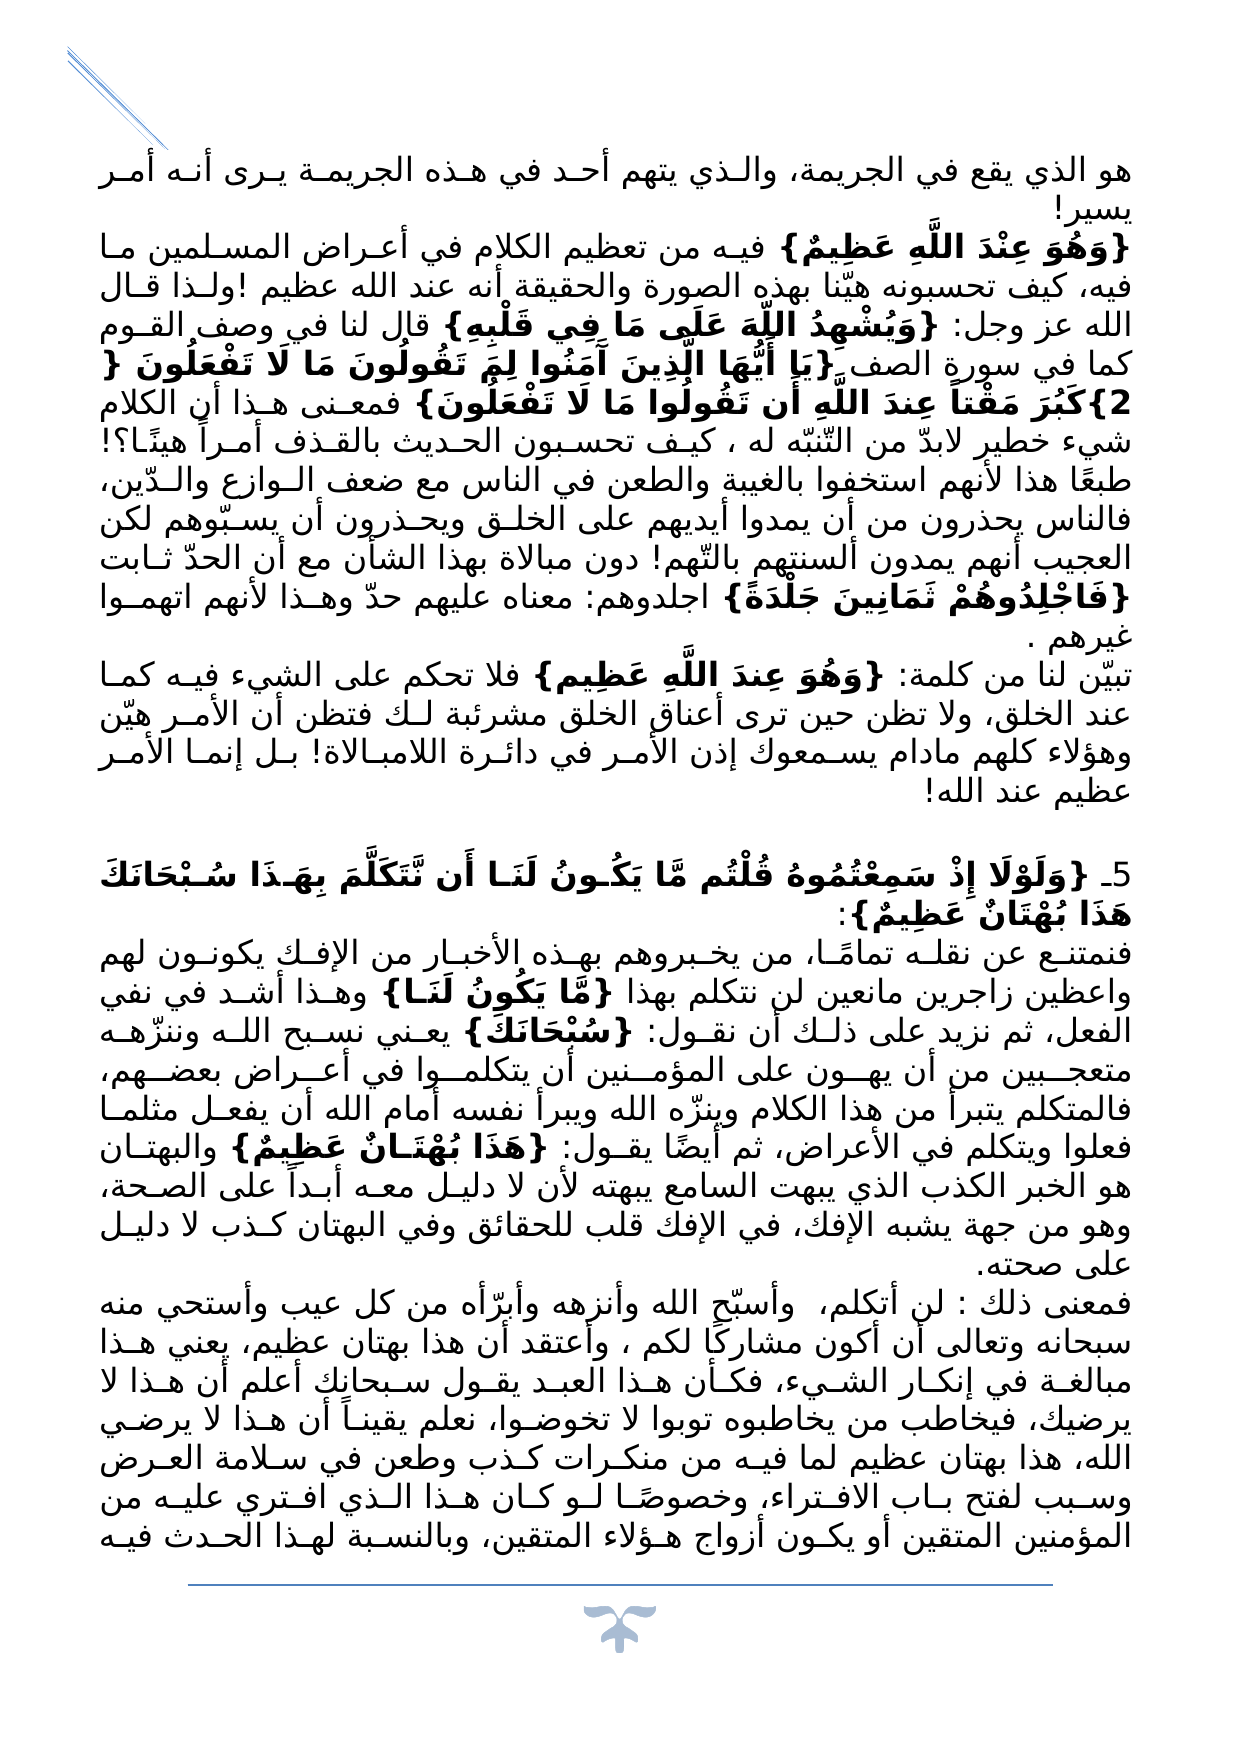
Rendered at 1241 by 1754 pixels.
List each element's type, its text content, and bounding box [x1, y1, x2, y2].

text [99, 150, 1132, 228]
text تبيّن لنا من كلمة: {وَهُوَ عِندَ اللَّهِ عَظِيم} فلا تحكم على الشيء فيه كما عند الخلق، ولا تظن حين ترى أعناق الخلق مشرئبة لك فتظن أن الأمر هيّن وهؤلاء كلهم مادام يسمعوك إذن الأمر في دائرة اللامبالاة! بل إنما الأمر عظيم عند الله! [99, 655, 1132, 811]
text 5ـ {وَلَوْلَا إِذْ سَمِعْتُمُوهُ قُلْتُم مَّا يَكُونُ لَنَا أَن نَّتَكَلَّمَ بِهَذَا سُبْحَانَكَ هَذَا بُهْتَانٌ عَظِيمٌ}: [99, 856, 1132, 934]
text فنمتنع عن نقله تمامًا، من يخبروهم بهذه الأخبار من الإفك يكونون لهم واعظين زاجرين مانعين لن نتكلم بهذا {مَّا يَكُونُ لَنَا} وهذا أشد في نفي الفعل، ثم نزيد على ذلك أن نقول: {سُبْحَانَكَ} يعني نسبح الله وننزّهه متعجبين من أن يهون على المؤمنين أن يتكلموا في أعراض بعضهم، فالمتكلم يتبرأ من هذا الكلام وينزّه الله ويبرأ نفسه أمام الله أن يفعل مثلما فعلوا ويتكلم في الأعراض، ثم أيضًا يقول: {هَذَا بُهْتَانٌ عَظِيمٌ} والبهتان هو الخبر الكذب الذي يبهت السامع يبهته لأن لا دليل معه أبداً على الصحة، وهو من جهة يشبه الإفك، في الإفك قلب للحقائق وفي البهتان كذب لا دليل على صحته. [99, 934, 1132, 1283]
text {وَهُوَ عِنْدَ اللَّهِ عَظِيمٌ} فيه من تعظيم الكلام في أعراض المسلمين ما فيه، كيف تحسبونه هيّنا بهذه الصورة والحقيقة أنه عند الله عظيم !ولذا قال الله عز وجل: {وَيُشْهِدُ اللّهَ عَلَى مَا فِي قَلْبِهِ} قال لنا في وصف القوم كما في سورة الصف {يَا أَيُّهَا الَّذِينَ آَمَنُوا لِمَ تَقُولُونَ مَا لَا تَفْعَلُونَ {2}كَبُرَ مَقْتاً عِندَ اللَّهِ أَن تَقُولُوا مَا لَا تَفْعَلُونَ} فمعنى هذا أن الكلام شيء خطير لابدّ من التّنبّه له ، كيف تحسبون الحديث بالقذف أمراً هينًا؟! طبعًا هذا لأنهم استخفوا بالغيبة والطعن في الناس مع ضعف الوازع والدّين، فالناس يحذرون من أن يمدوا أيديهم على الخلق ويحذرون أن يسبّوهم لكن العجيب أنهم يمدون ألسنتهم بالتّهم! دون مبالاة بهذا الشأن مع أن الحدّ ثابت {فَاجْلِدُوهُمْ ثَمَانِينَ جَلْدَةً} اجلدوهم: معناه عليهم حدّ وهذا لأنهم اتهموا غيرهم . [99, 228, 1132, 655]
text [99, 1283, 1132, 1555]
